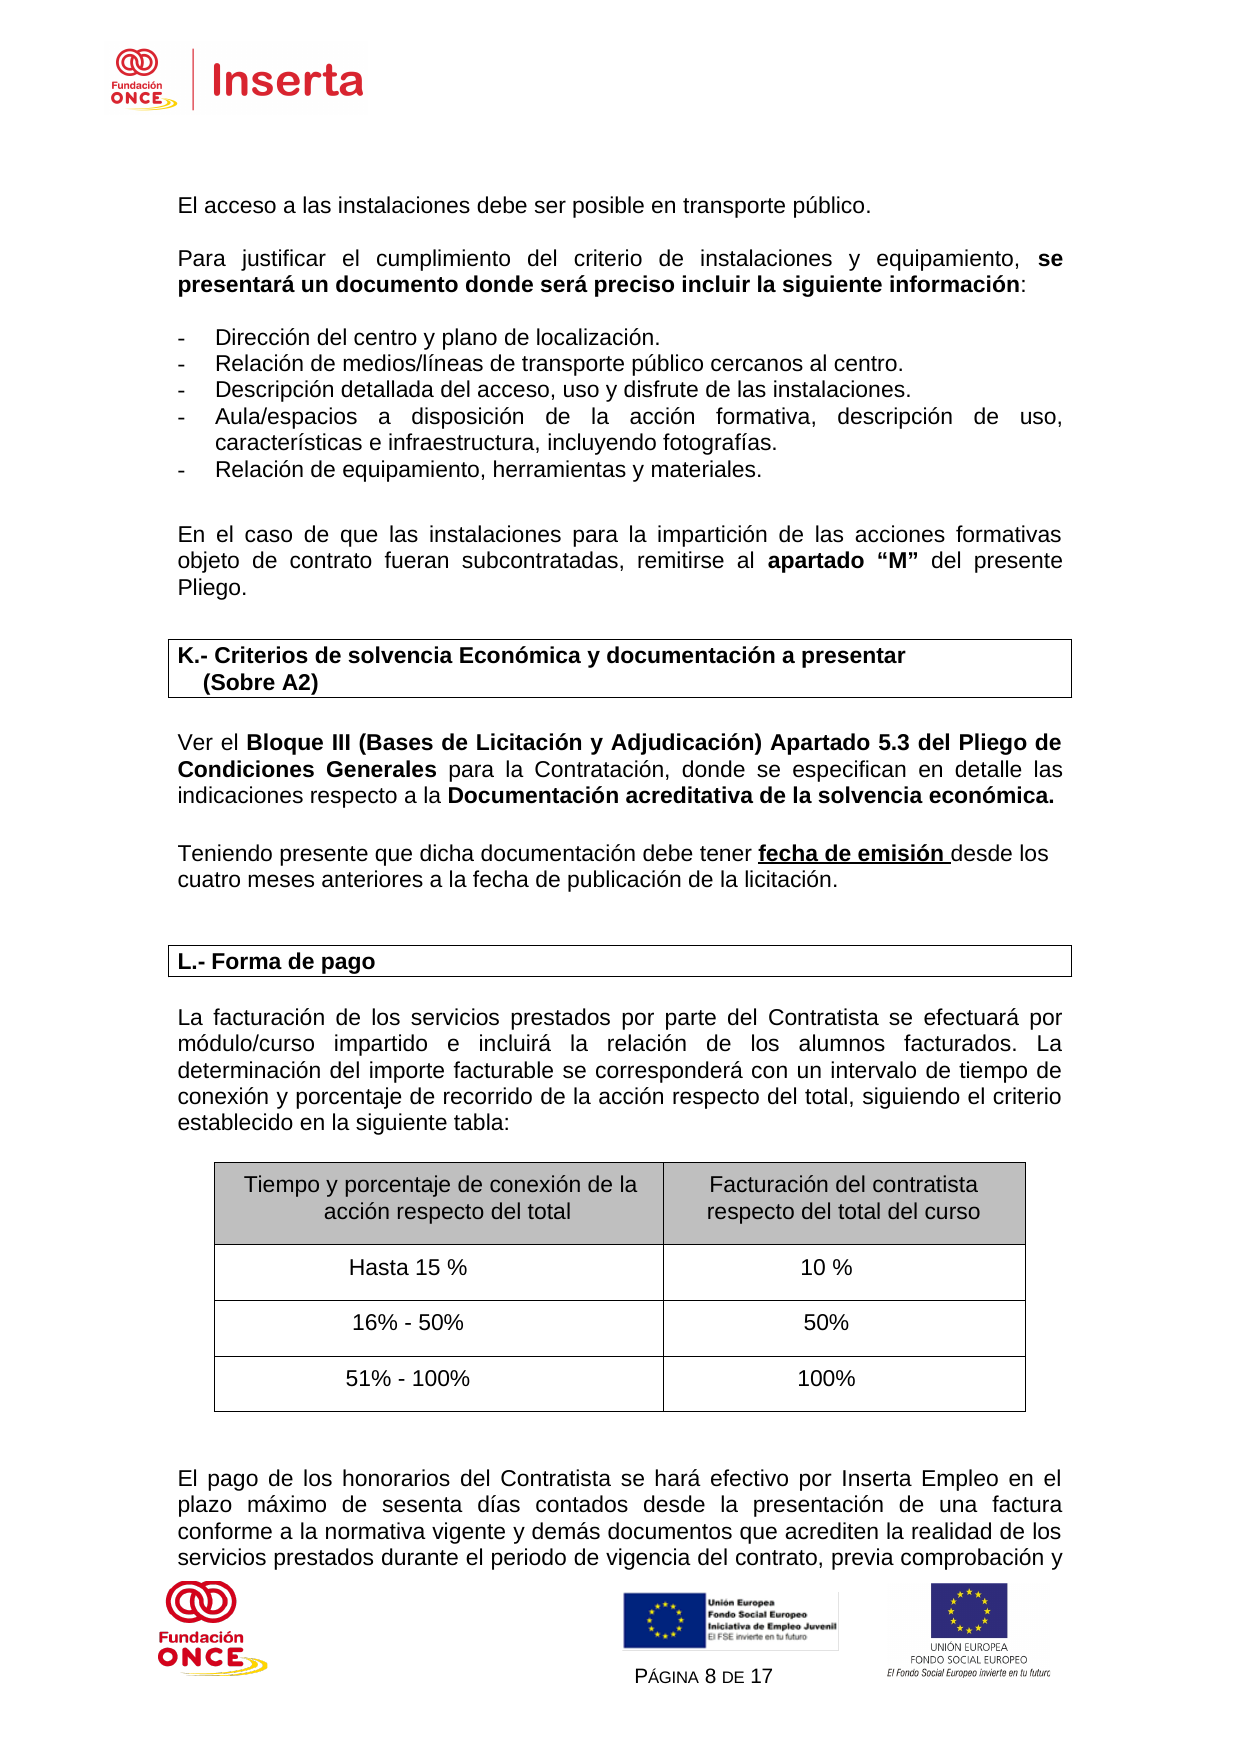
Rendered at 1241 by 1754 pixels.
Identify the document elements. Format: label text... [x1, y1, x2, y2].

list Relación de medios/líneas de transporte público cercanos al centro. [177, 350, 1063, 376]
table_cell 10 % [664, 1245, 1025, 1300]
text En el caso de que las instalaciones para la impartición de las acciones formativas objeto de contrato fueran subcontratadas, remitirse al apartado “M” del presente Pliego. [177, 521, 1063, 600]
text K.- Criterios de solvencia Económica y documentación a presentar [169, 640, 1071, 665]
text El acceso a las instalaciones debe ser posible en transporte público. [177, 192, 1063, 218]
text Ver el Bloque III (Bases de Licitación y Adjudicación) Apartado 5.3 del Pliego de Condiciones Generales para la Contratación, donde se especifican en detalle las indicaciones respecto a la Documentación acreditativa de la solvencia económica. [177, 729, 1063, 808]
table_cell 100% [664, 1357, 1025, 1411]
text La facturación de los servicios prestados por parte del Contratista se efectuará por módulo/curso impartido e incluirá la relación de los alumnos facturados. La determinación del importe facturable se corresponderá con un intervalo de tiempo de conexión y porcentaje de recorrido de la acción respecto del total, siguiendo el criterio establecido en la siguiente tabla: [177, 1004, 1063, 1136]
table_header Facturación del contratista respecto del total del curso [664, 1163, 1025, 1244]
text Para justificar el cumplimiento del criterio de instalaciones y equipamiento, se presentará un documento donde será preciso incluir la siguiente información: [177, 244, 1063, 297]
picture [104, 41, 368, 115]
table_cell 16% - 50% [215, 1301, 663, 1356]
text L.- Forma de pago [169, 946, 1071, 976]
table_cell 50% [664, 1301, 1025, 1356]
list Descripción detallada del acceso, uso y disfrute de las instalaciones. [177, 376, 1063, 403]
table_header Tiempo y porcentaje de conexión de la acción respecto del total [215, 1163, 663, 1244]
table_cell 51% - 100% [215, 1357, 663, 1411]
picture [157, 1581, 268, 1676]
text (Sobre A2) [169, 665, 1071, 697]
list Dirección del centro y plano de localización. [177, 323, 1063, 350]
table_cell Hasta 15 % [215, 1245, 663, 1300]
list Relación de equipamiento, herramientas y materiales. [177, 456, 1063, 482]
list Aula/espacios a disposición de la acción formativa, descripción de uso, características e infraestructura, incluyendo fotografías. [177, 403, 1063, 456]
picture [622, 1592, 840, 1652]
text Teniendo presente que dicha documentación debe tener fecha de emisión desde los cuatro meses anteriores a la fecha de publicación de la licitación. [177, 839, 1063, 892]
picture [887, 1583, 1051, 1678]
